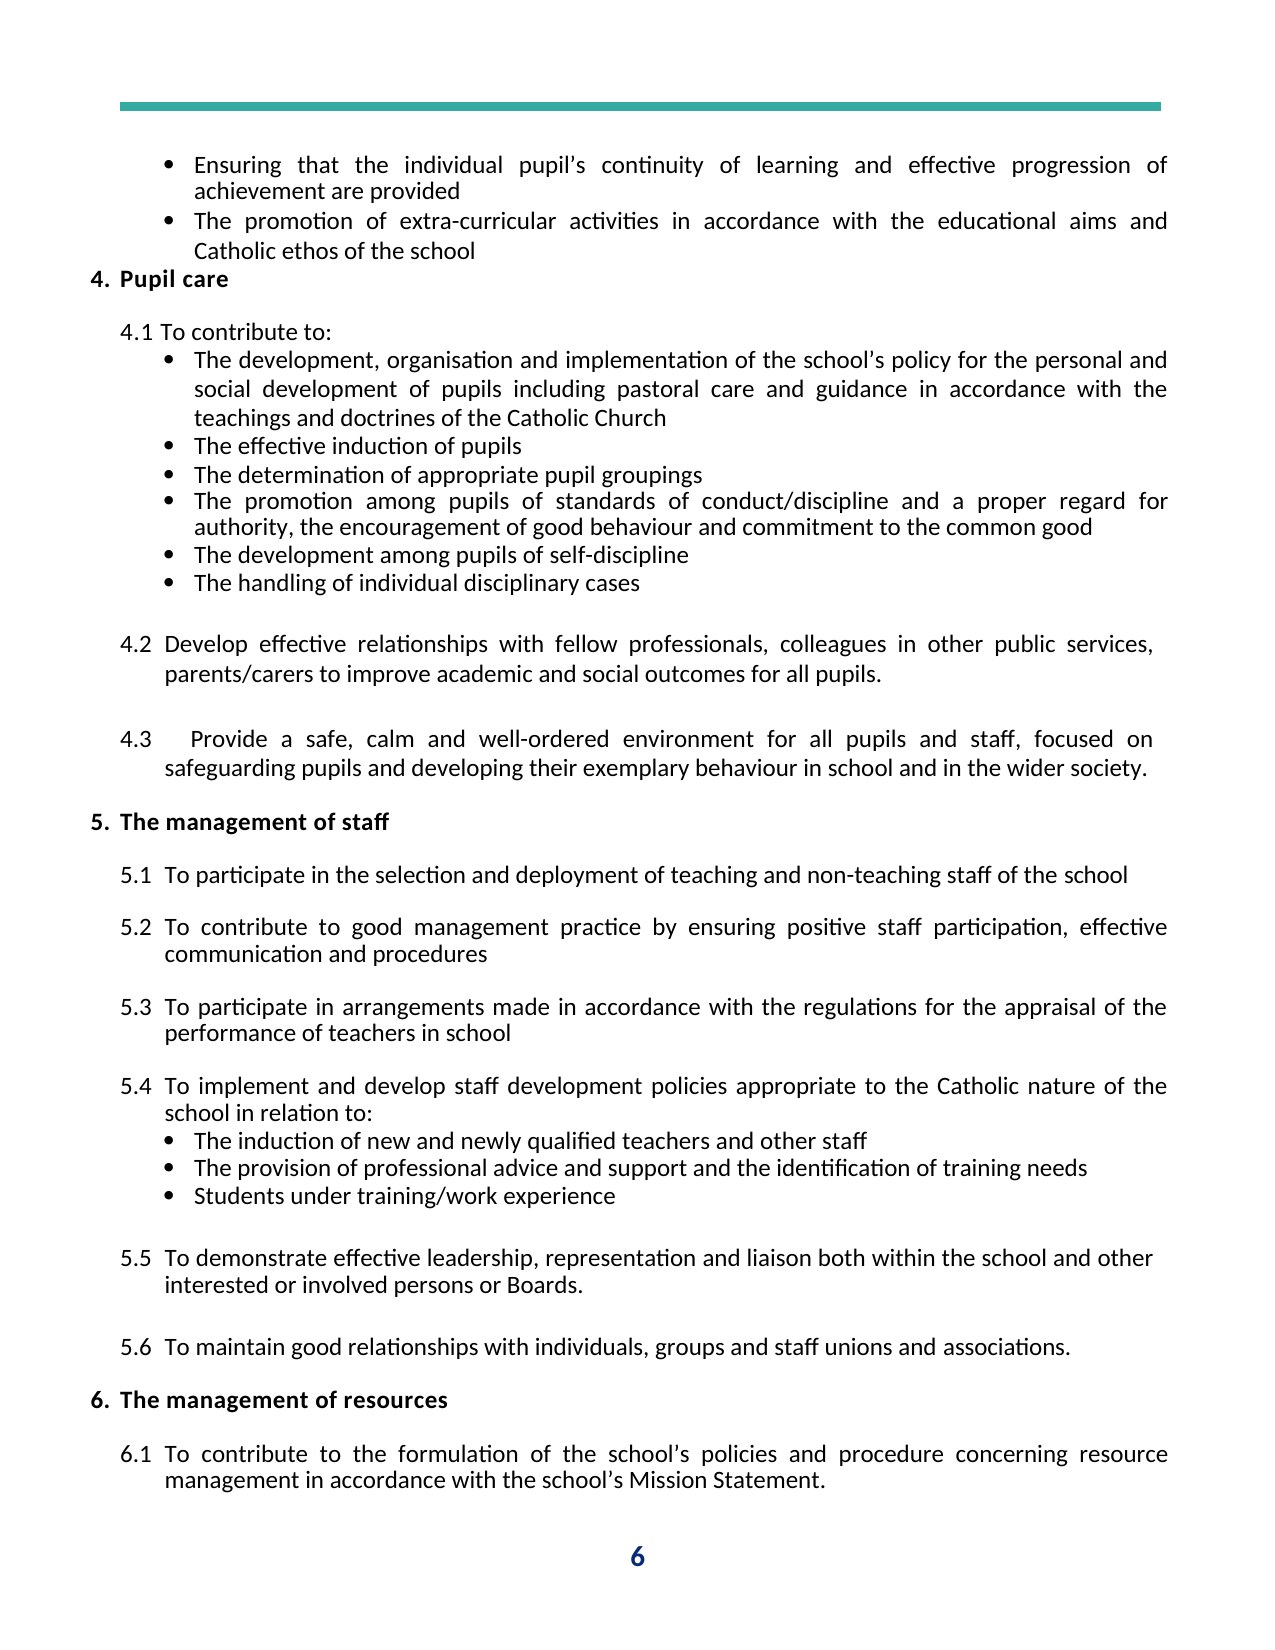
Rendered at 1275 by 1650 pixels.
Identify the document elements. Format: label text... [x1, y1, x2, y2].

text 5.3 To participate in arrangements made in accordance with the regulations for the appraisal of the performance of teachers in school [120, 994, 1169, 1047]
list The provision of professional advice and support and the identification of training needs [164, 1155, 1132, 1181]
text 5.5 To demonstrate effective leadership, representation and liaison both within the school and other interested or involved persons or Boards. [120, 1246, 1155, 1299]
list The development, organisation and implementation of the school’s policy for the personal and social development of pupils including pastoral care and guidance in accordance with the teachings and doctrines of the Catholic Church [164, 346, 1169, 432]
list The determination of appropriate pupil groupings [164, 460, 1169, 489]
list The promotion of extra-curricular activities in accordance with the educational aims and Catholic ethos of the school [164, 205, 1169, 266]
text 5.6 To maintain good relationships with individuals, groups and staff unions and associations. [120, 1334, 1132, 1361]
text 4. Pupil care [90, 266, 1155, 293]
list The development among pupils of self-discipline [164, 541, 1169, 569]
text 6.1 To contribute to the formulation of the school’s policies and procedure concerning resource management in accordance with the school’s Mission Statement. [120, 1441, 1169, 1494]
text 5.4 To implement and develop staff development policies appropriate to the Catholic nature of the school in relation to: [120, 1073, 1169, 1127]
text 4.1 To contribute to: [120, 319, 1155, 346]
text 4.2 Develop effective relationships with fellow professionals, colleagues in other public services, parents/carers to improve academic and social outcomes for all pupils. [120, 628, 1155, 689]
list The effective induction of pupils [164, 432, 1169, 460]
text 5.1 To participate in the selection and deployment of teaching and non-teaching staff of the school [120, 862, 1169, 888]
text 6. The management of resources [90, 1387, 1155, 1414]
list The handling of individual disciplinary cases [164, 569, 1169, 597]
list The promotion among pupils of standards of conduct/discipline and a proper regard for authority, the encouragement of good behaviour and commitment to the common good [164, 489, 1169, 541]
text 5.2 To contribute to good management practice by ensuring positive staff participation, effective communication and procedures [120, 915, 1169, 967]
list Students under training/work experience [164, 1181, 1155, 1210]
list Ensuring that the individual pupil’s continuity of learning and effective progression of achievement are provided [164, 152, 1169, 205]
text 5. The management of staff [90, 808, 1155, 835]
text 4.3 Provide a safe, calm and well-ordered environment for all pupils and staff, focused on safeguarding pupils and developing their exemplary behaviour in school and in the wider society. [120, 724, 1155, 782]
list The induction of new and newly qualified teachers and other staff [164, 1127, 1155, 1155]
